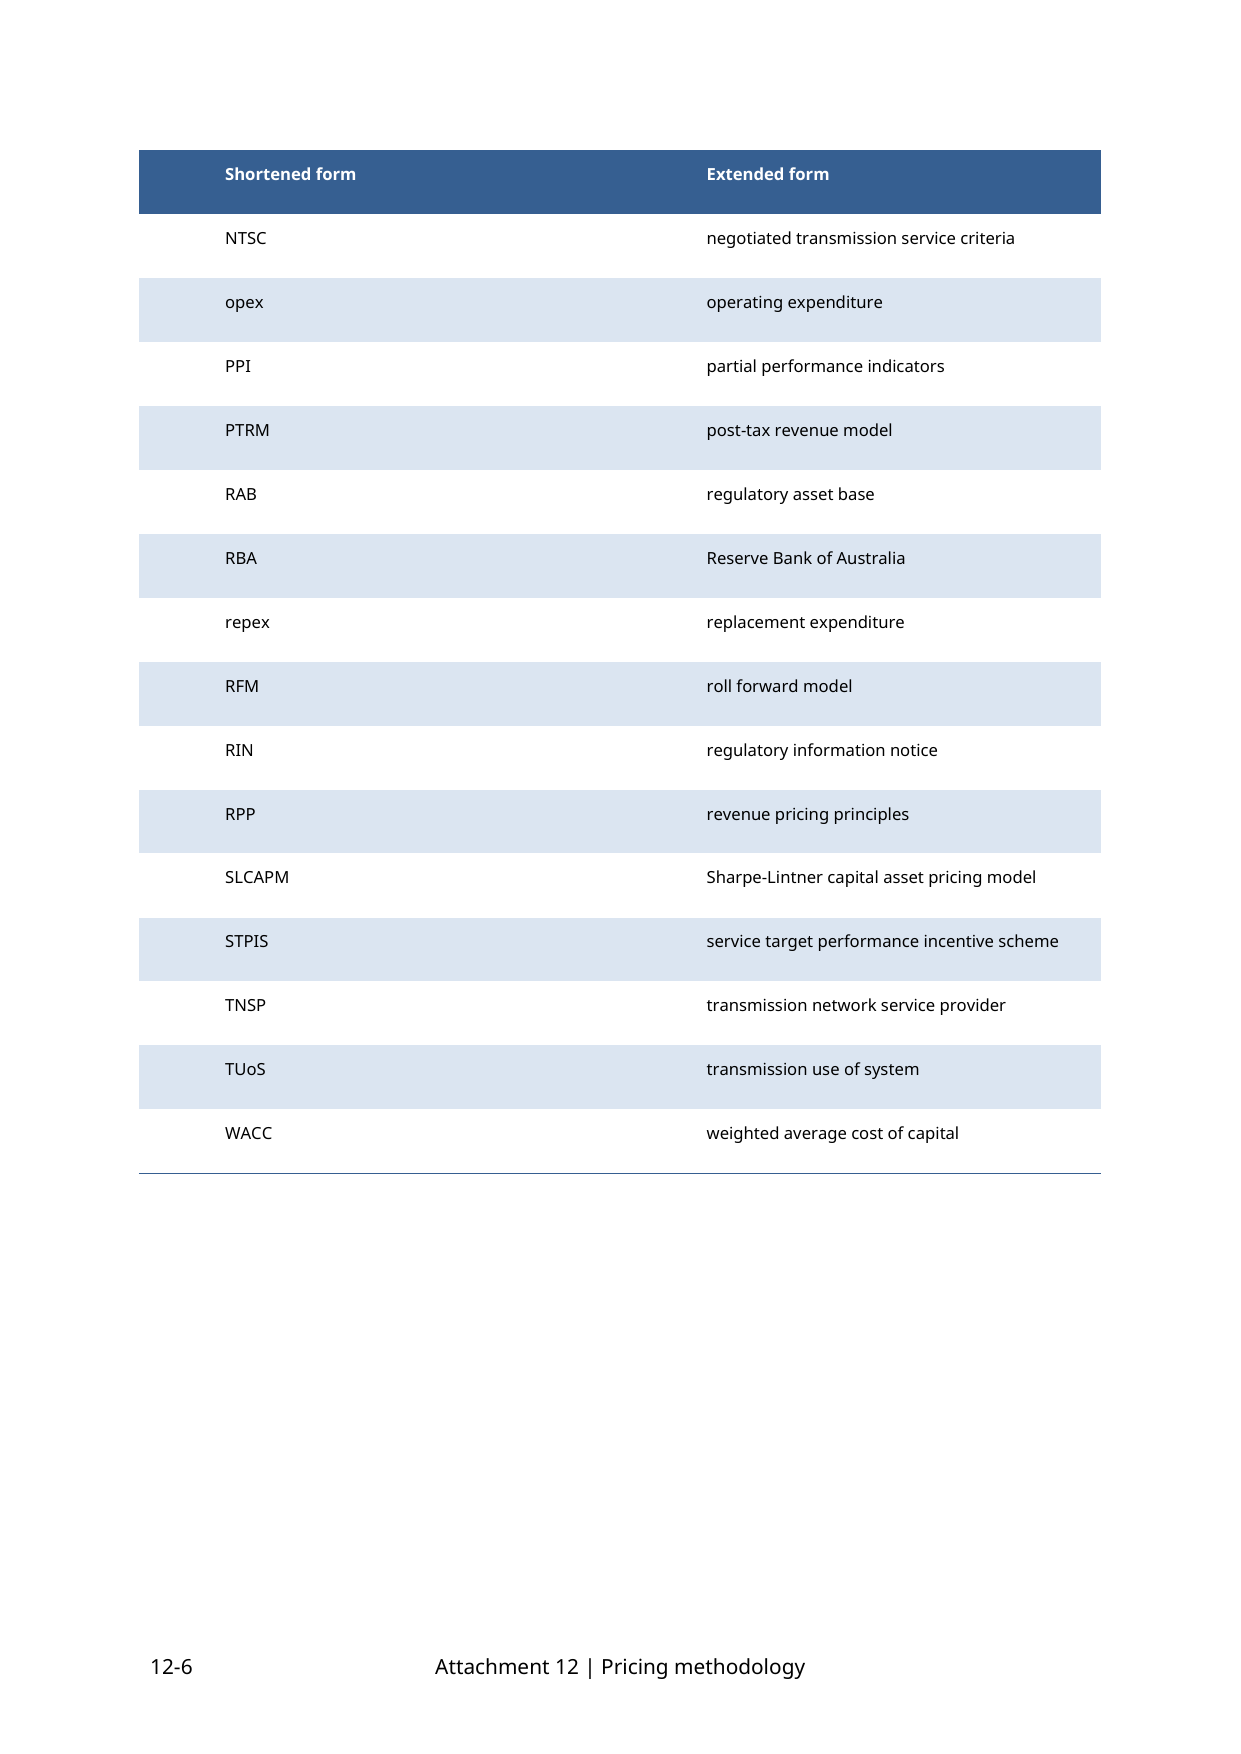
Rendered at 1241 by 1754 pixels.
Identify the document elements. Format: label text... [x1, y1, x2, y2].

table_cell opex [139, 278, 620, 342]
table_cell roll forward model [620, 662, 1101, 726]
table_cell post-tax revenue model [620, 406, 1101, 470]
table_cell regulatory asset base [620, 470, 1101, 534]
table_cell RAB [139, 470, 620, 534]
table_header Shortened form [139, 150, 620, 214]
table_cell STPIS [139, 918, 620, 981]
table_cell transmission network service provider [620, 981, 1101, 1045]
table_cell RBA [139, 534, 620, 598]
table_cell transmission use of system [620, 1045, 1101, 1109]
table_cell partial performance indicators [620, 342, 1101, 406]
table_header Extended form [620, 150, 1101, 214]
table_cell repex [139, 598, 620, 662]
table_cell Sharpe-Lintner capital asset pricing model [620, 854, 1101, 917]
table_cell replacement expenditure [620, 598, 1101, 662]
table_cell RFM [139, 662, 620, 726]
table_cell revenue pricing principles [620, 790, 1101, 853]
table_cell Reserve Bank of Australia [620, 534, 1101, 598]
table_cell regulatory information notice [620, 726, 1101, 789]
table_cell TUoS [139, 1045, 620, 1109]
table_cell service target performance incentive scheme [620, 918, 1101, 981]
table_cell WACC [139, 1109, 620, 1173]
table_cell TNSP [139, 981, 620, 1045]
table_cell PPI [139, 342, 620, 406]
table_cell SLCAPM [139, 854, 620, 917]
table_cell negotiated transmission service criteria [620, 214, 1101, 278]
table_cell weighted average cost of capital [620, 1109, 1101, 1173]
table_cell NTSC [139, 214, 620, 278]
table_cell PTRM [139, 406, 620, 470]
table_cell operating expenditure [620, 278, 1101, 342]
table_cell RPP [139, 790, 620, 853]
table_cell RIN [139, 726, 620, 789]
